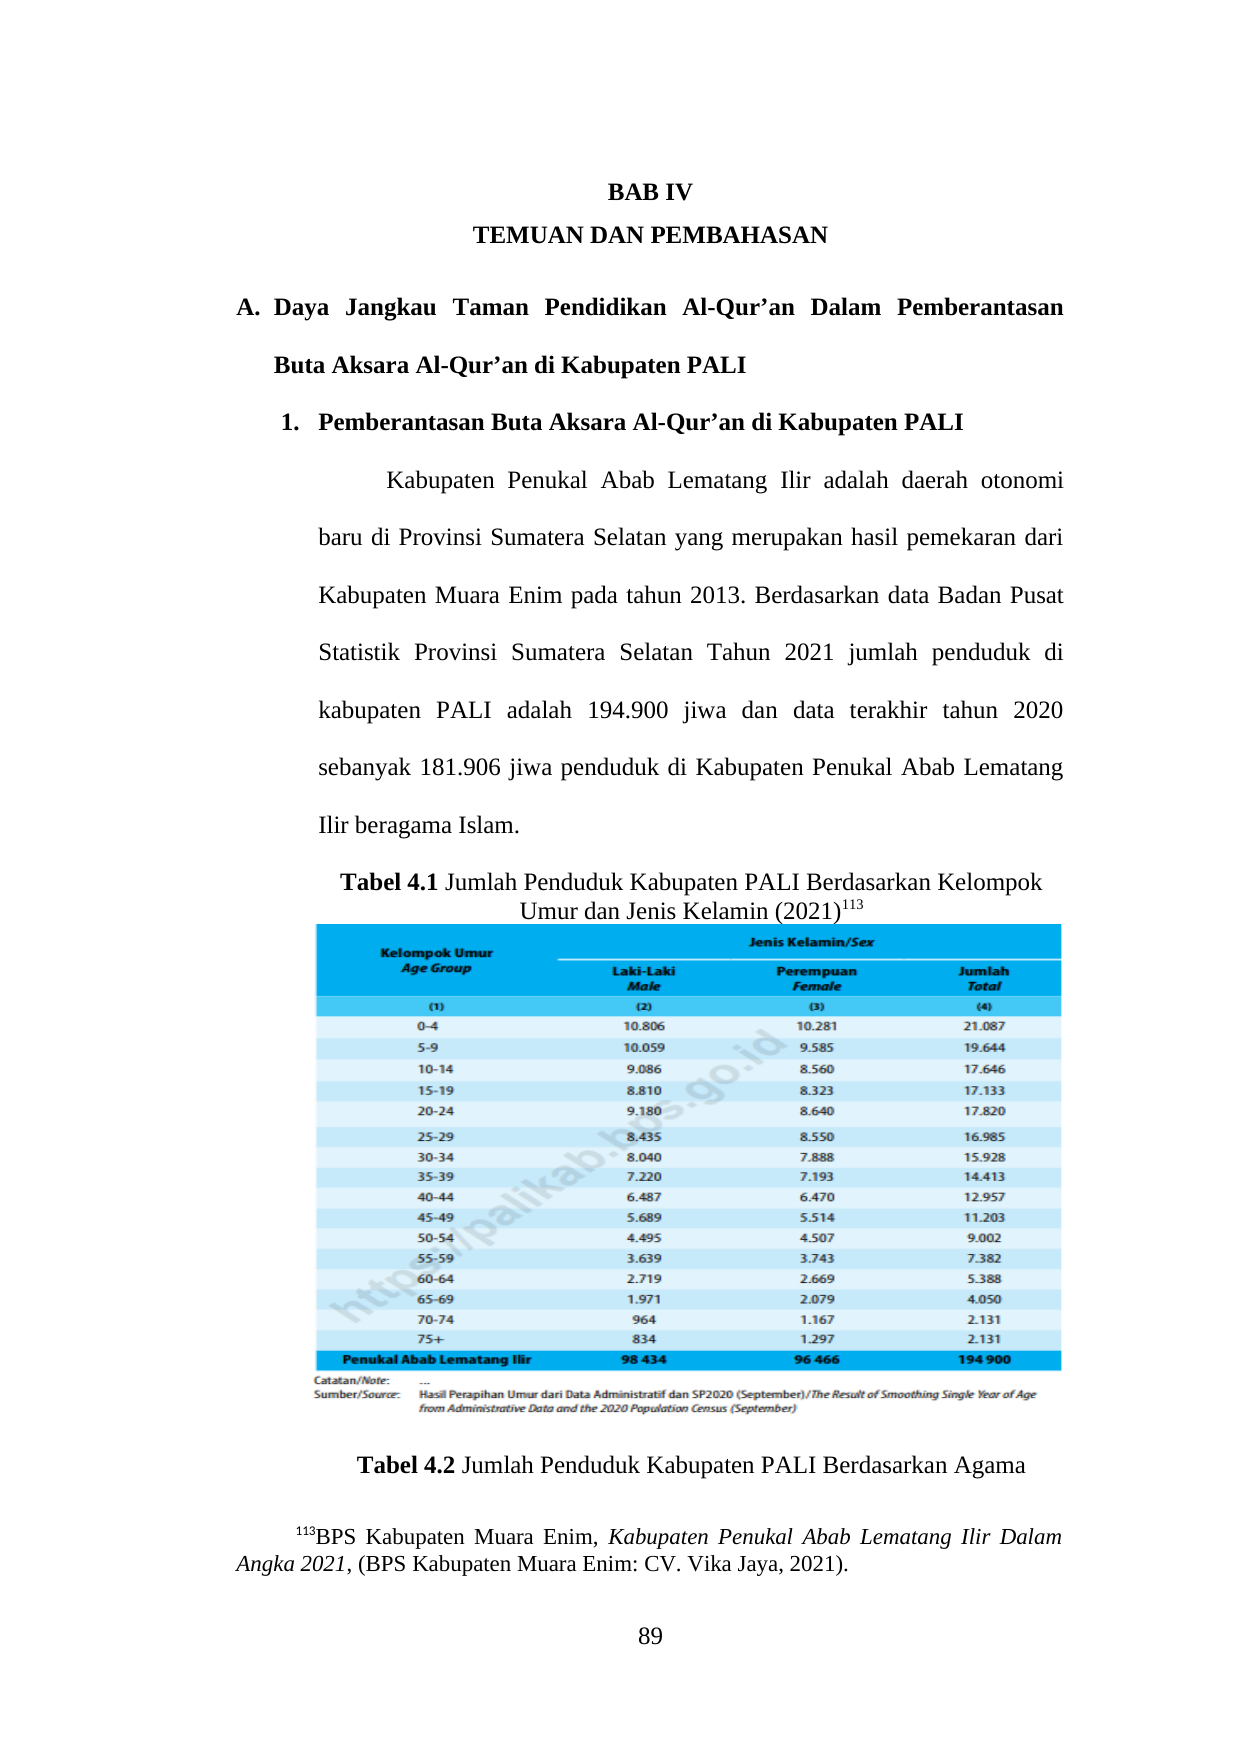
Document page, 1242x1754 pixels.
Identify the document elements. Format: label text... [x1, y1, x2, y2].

text TEMUAN DAN PEMBAHASAN [236, 220, 1064, 249]
picture [390, 1356, 397, 1363]
picture [468, 952, 481, 956]
list Tabel 4.1 Jumlah Penduduk Kabupaten PALI Berdasarkan Kelompok Umur dan Jenis Kelamin (2021) [318, 867, 1064, 925]
picture [844, 970, 857, 974]
list Kabupaten Penukal Abab Lematang Ilir adalah daerah otonomi baru di Provinsi Sumatera Selatan yang merupakan hasil pemekaran dari Kabupaten Muara Enim pada tahun 2013. Berdasarkan data Badan Pusat Statistik Provinsi Sumatera Selatan Tahun 2021 jumlah penduduk di kabupaten PALI adalah 194.900 jiwa dan data terakhir tahun 2020 sebanyak 181.906 jiwa penduduk di Kabupaten Penukal Abab Lematang Ilir beragama Islam. [318, 465, 1064, 838]
picture [370, 1356, 383, 1362]
picture [807, 985, 821, 989]
picture [814, 970, 834, 977]
picture [989, 1357, 997, 1363]
picture [751, 939, 762, 945]
picture [645, 983, 656, 989]
list Daya Jangkau Taman Pendidikan Al-Qur’an Dalam Pemberantasan Buta Aksara Al-Qur’an di Kabupaten PALI [236, 292, 1064, 378]
list Pemberantasan Buta Aksara Al-Qur’an di Kabupaten PALI [281, 407, 1064, 436]
picture [313, 924, 1062, 1422]
picture [852, 939, 863, 945]
picture [967, 1356, 974, 1362]
picture [1002, 1356, 1010, 1363]
picture [824, 941, 839, 945]
picture [422, 950, 449, 958]
picture [343, 1356, 350, 1362]
text BAB IV [236, 177, 1064, 206]
picture [989, 983, 1001, 989]
picture [411, 1356, 418, 1363]
picture [409, 952, 419, 956]
picture [980, 968, 994, 974]
picture [628, 983, 640, 989]
picture [658, 968, 669, 974]
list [318, 1450, 1064, 1479]
